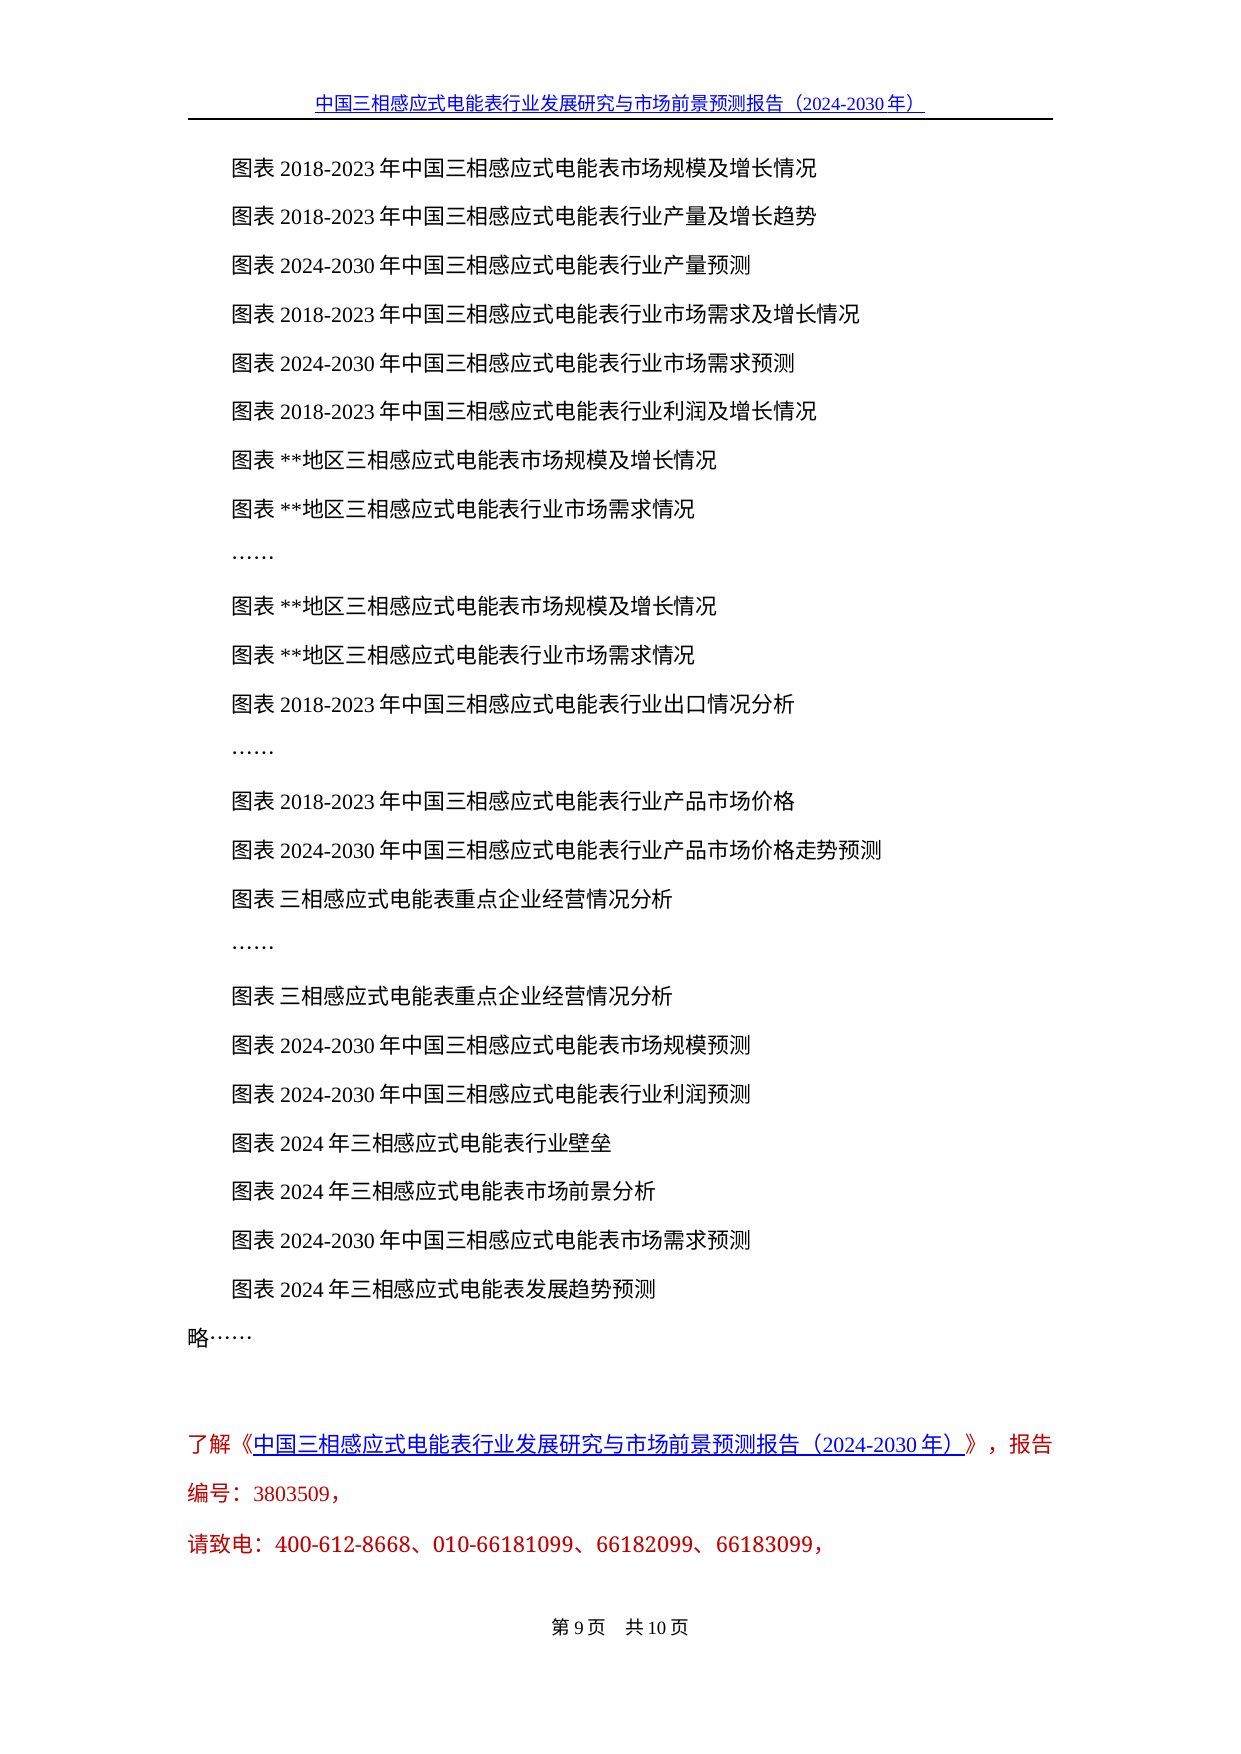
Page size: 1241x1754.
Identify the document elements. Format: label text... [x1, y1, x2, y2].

text 请致电：400-612-8668、010-66181099、66182099、66183099， [187, 1527, 1053, 1559]
text 了解《中国三相感应式电能表行业发展研究与市场前景预测报告（2024-2030年）》，报告编号：3803509， [187, 1427, 1053, 1508]
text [187, 150, 1053, 1353]
